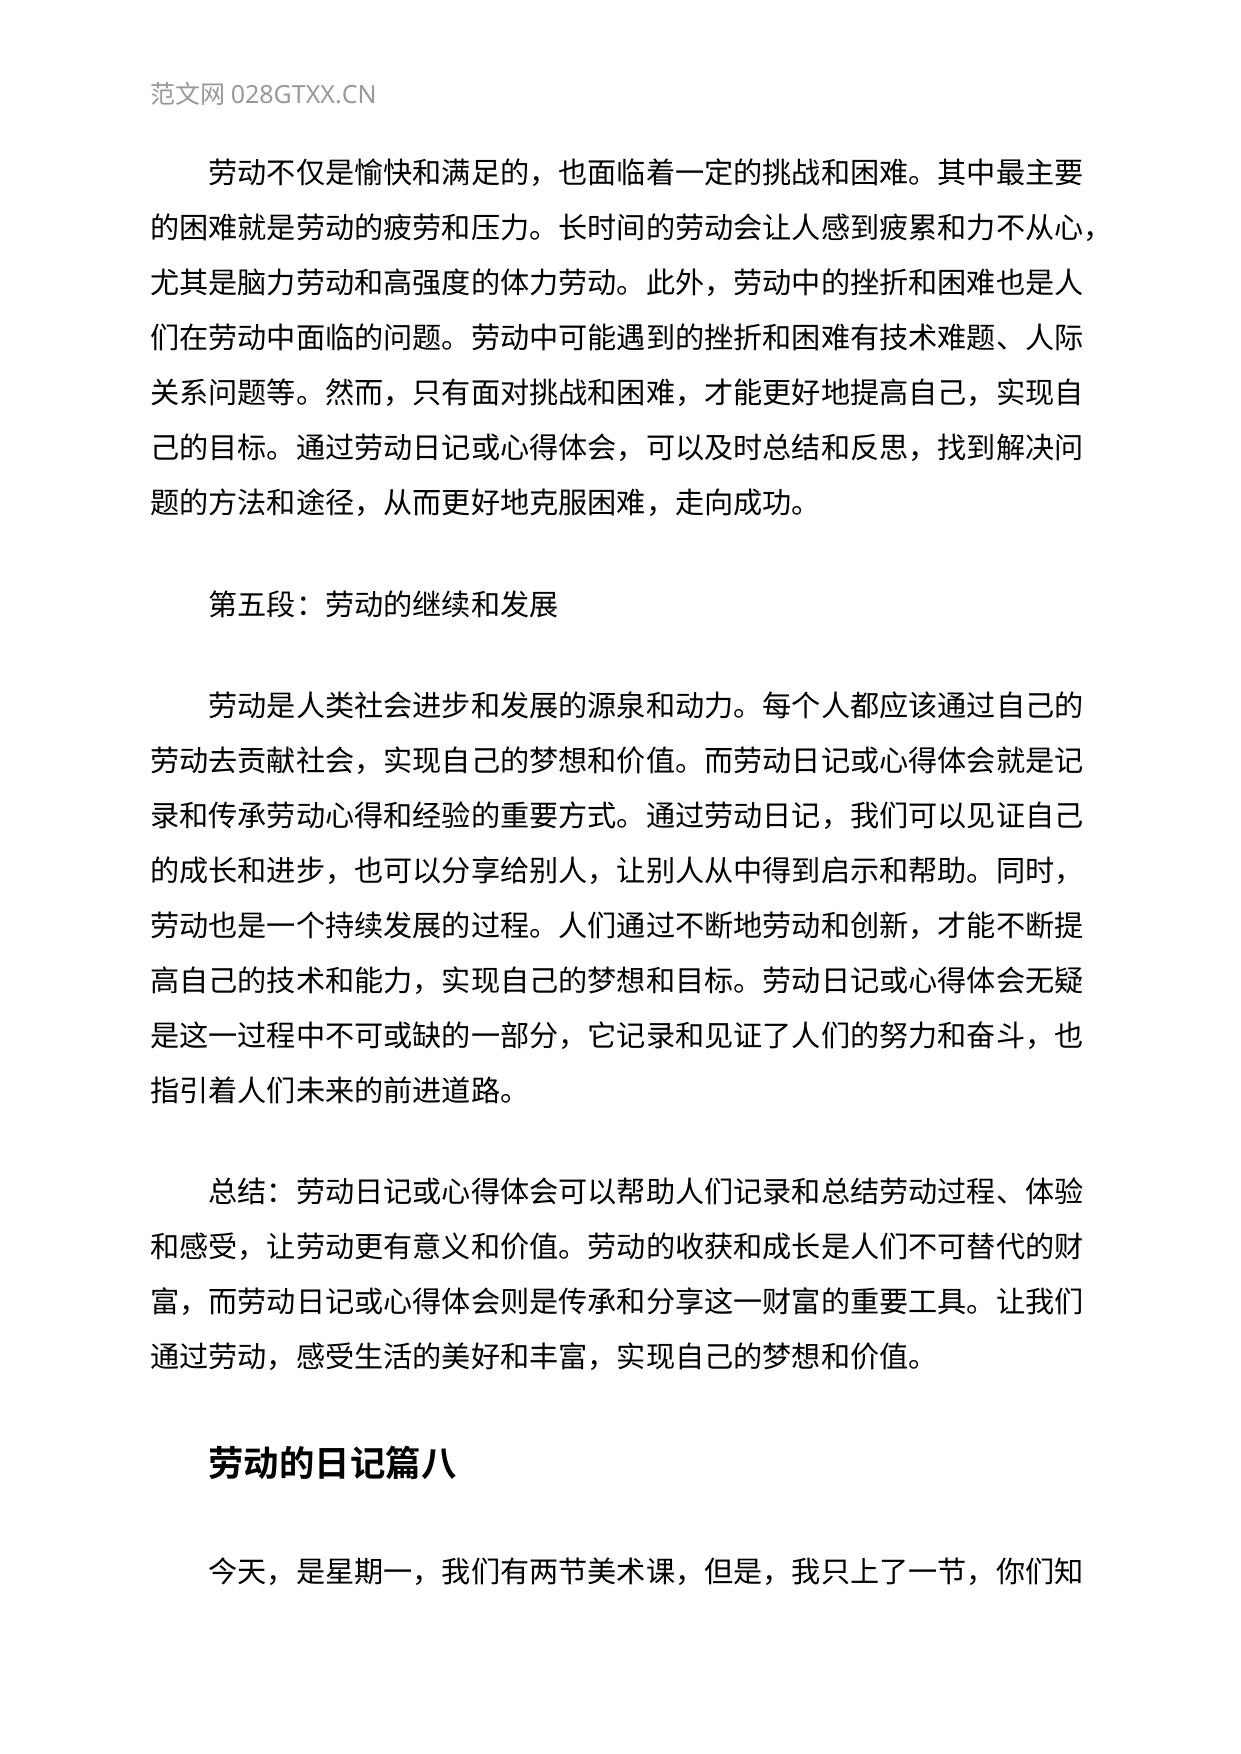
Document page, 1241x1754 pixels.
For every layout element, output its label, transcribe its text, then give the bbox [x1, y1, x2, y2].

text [150, 1549, 1090, 1591]
text 劳动是人类社会进步和发展的源泉和动力。每个人都应该通过自己的劳动去贡献社会，实现自己的梦想和价值。而劳动日记或心得体会就是记录和传承劳动心得和经验的重要方式。通过劳动日记，我们可以见证自己的成长和进步，也可以分享给别人，让别人从中得到启示和帮助。同时，劳动也是一个持续发展的过程。人们通过不断地劳动和创新，才能不断提高自己的技术和能力，实现自己的梦想和目标。劳动日记或心得体会无疑是这一过程中不可或缺的一部分，它记录和见证了人们的努力和奋斗，也指引着人们未来的前进道路。 [150, 683, 1090, 1109]
text 第五段：劳动的继续和发展 [150, 581, 1090, 623]
text 劳动不仅是愉快和满足的，也面临着一定的挑战和困难。其中最主要的困难就是劳动的疲劳和压力。长时间的劳动会让人感到疲累和力不从心，尤其是脑力劳动和高强度的体力劳动。此外，劳动中的挫折和困难也是人们在劳动中面临的问题。劳动中可能遇到的挫折和困难有技术难题、人际关系问题等。然而，只有面对挑战和困难，才能更好地提高自己，实现自己的目标。通过劳动日记或心得体会，可以及时总结和反思，找到解决问题的方法和途径，从而更好地克服困难，走向成功。 [150, 150, 1090, 522]
text 总结：劳动日记或心得体会可以帮助人们记录和总结劳动过程、体验和感受，让劳动更有意义和价值。劳动的收获和成长是人们不可替代的财富，而劳动日记或心得体会则是传承和分享这一财富的重要工具。让我们通过劳动，感受生活的美好和丰富，实现自己的梦想和价值。 [150, 1169, 1090, 1376]
text 劳动的日记篇八 [150, 1435, 1090, 1487]
